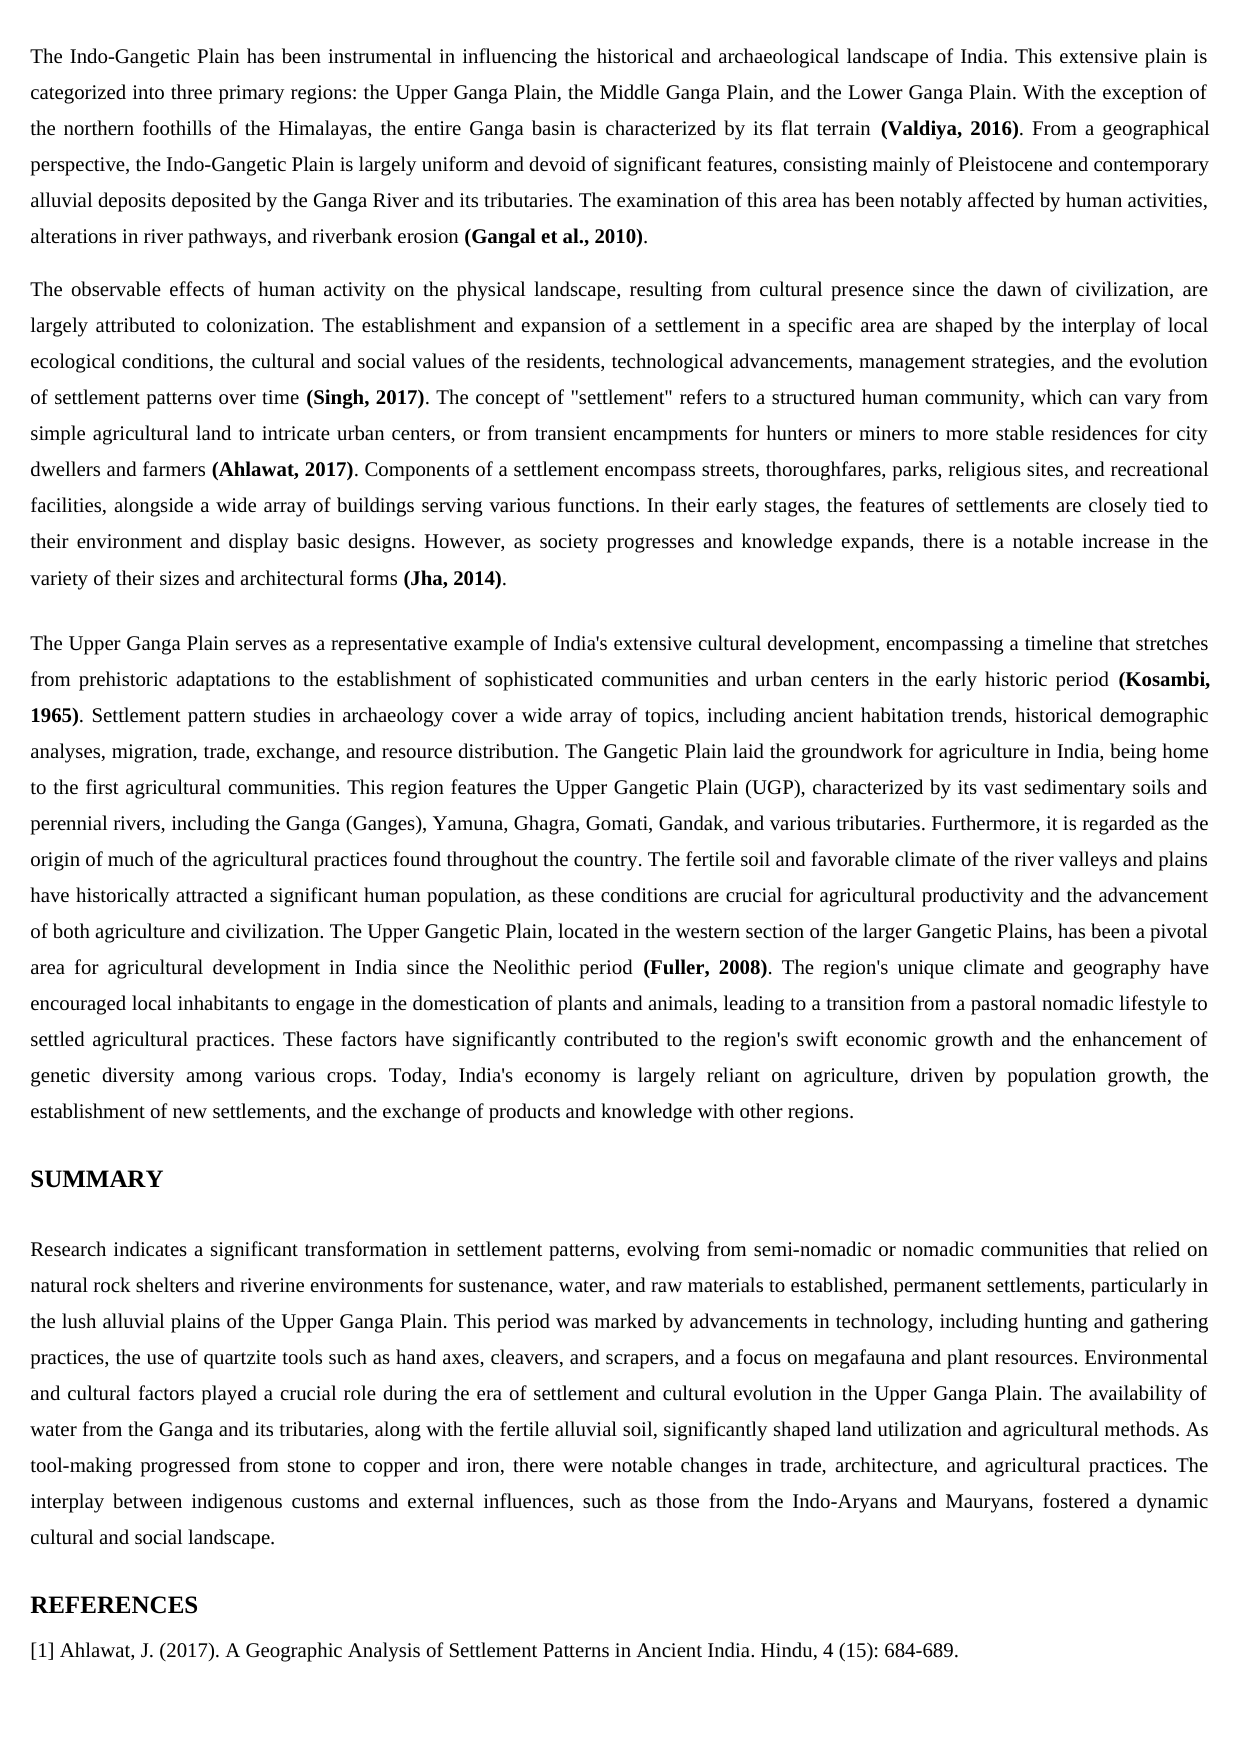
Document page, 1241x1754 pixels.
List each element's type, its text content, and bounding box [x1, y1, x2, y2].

text SUMMARY [30, 1164, 1210, 1193]
text The Indo-Gangetic Plain has been instrumental in influencing the historical and archaeological landscape of India. This extensive plain is categorized into three primary regions: the Upper Ganga Plain, the Middle Ganga Plain, and the Lower Ganga Plain. With the exception of the northern foothills of the Himalayas, the entire Ganga basin is characterized by its flat terrain (Valdiya, 2016). From a geographical perspective, the Indo-Gangetic Plain is largely uniform and devoid of significant features, consisting mainly of Pleistocene and contemporary alluvial deposits deposited by the Ganga River and its tributaries. The examination of this area has been notably affected by human activities, alterations in river pathways, and riverbank erosion (Gangal et al., 2010). [30, 44, 1210, 248]
text Research indicates a significant transformation in settlement patterns, evolving from semi-nomadic or nomadic communities that relied on natural rock shelters and riverine environments for sustenance, water, and raw materials to established, permanent settlements, particularly in the lush alluvial plains of the Upper Ganga Plain. This period was marked by advancements in technology, including hunting and gathering practices, the use of quartzite tools such as hand axes, cleavers, and scrapers, and a focus on megafauna and plant resources. Environmental and cultural factors played a crucial role during the era of settlement and cultural evolution in the Upper Ganga Plain. The availability of water from the Ganga and its tributaries, along with the fertile alluvial soil, significantly shaped land utilization and agricultural methods. As tool-making progressed from stone to copper and iron, there were notable changes in trade, architecture, and agricultural practices. The interplay between indigenous customs and external influences, such as those from the Indo-Aryans and Mauryans, fostered a dynamic cultural and social landscape. [30, 1237, 1210, 1549]
text REFERENCES [30, 1590, 1210, 1619]
text The observable effects of human activity on the physical landscape, resulting from cultural presence since the dawn of civilization, are largely attributed to colonization. The establishment and expansion of a settlement in a specific area are shaped by the interplay of local ecological conditions, the cultural and social values of the residents, technological advancements, management strategies, and the evolution of settlement patterns over time (Singh, 2017). The concept of "settlement" refers to a structured human community, which can vary from simple agricultural land to intricate urban centers, or from transient encampments for hunters or miners to more stable residences for city dwellers and farmers (Ahlawat, 2017). Components of a settlement encompass streets, thoroughfares, parks, religious sites, and recreational facilities, alongside a wide array of buildings serving various functions. In their early stages, the features of settlements are closely tied to their environment and display basic designs. However, as society progresses and knowledge expands, there is a notable increase in the variety of their sizes and architectural forms (Jha, 2014). [30, 277, 1210, 589]
text The Upper Ganga Plain serves as a representative example of India's extensive cultural development, encompassing a timeline that stretches from prehistoric adaptations to the establishment of sophisticated communities and urban centers in the early historic period (Kosambi, 1965). Settlement pattern studies in archaeology cover a wide array of topics, including ancient habitation trends, historical demographic analyses, migration, trade, exchange, and resource distribution. The Gangetic Plain laid the groundwork for agriculture in India, being home to the first agricultural communities. This region features the Upper Gangetic Plain (UGP), characterized by its vast sedimentary soils and perennial rivers, including the Ganga (Ganges), Yamuna, Ghagra, Gomati, Gandak, and various tributaries. Furthermore, it is regarded as the origin of much of the agricultural practices found throughout the country. The fertile soil and favorable climate of the river valleys and plains have historically attracted a significant human population, as these conditions are crucial for agricultural productivity and the advancement of both agriculture and civilization. The Upper Gangetic Plain, located in the western section of the larger Gangetic Plains, has been a pivotal area for agricultural development in India since the Neolithic period (Fuller, 2008). The region's unique climate and geography have encouraged local inhabitants to engage in the domestication of plants and animals, leading to a transition from a pastoral nomadic lifestyle to settled agricultural practices. These factors have significantly contributed to the region's swift economic growth and the enhancement of genetic diversity among various crops. Today, India's economy is largely reliant on agriculture, driven by population growth, the establishment of new settlements, and the exchange of products and knowledge with other regions. [30, 631, 1210, 1123]
text [1] Ahlawat, J. (2017). A Geographic Analysis of Settlement Patterns in Ancient India. Hindu, 4 (15): 684-689. [30, 1638, 1210, 1662]
